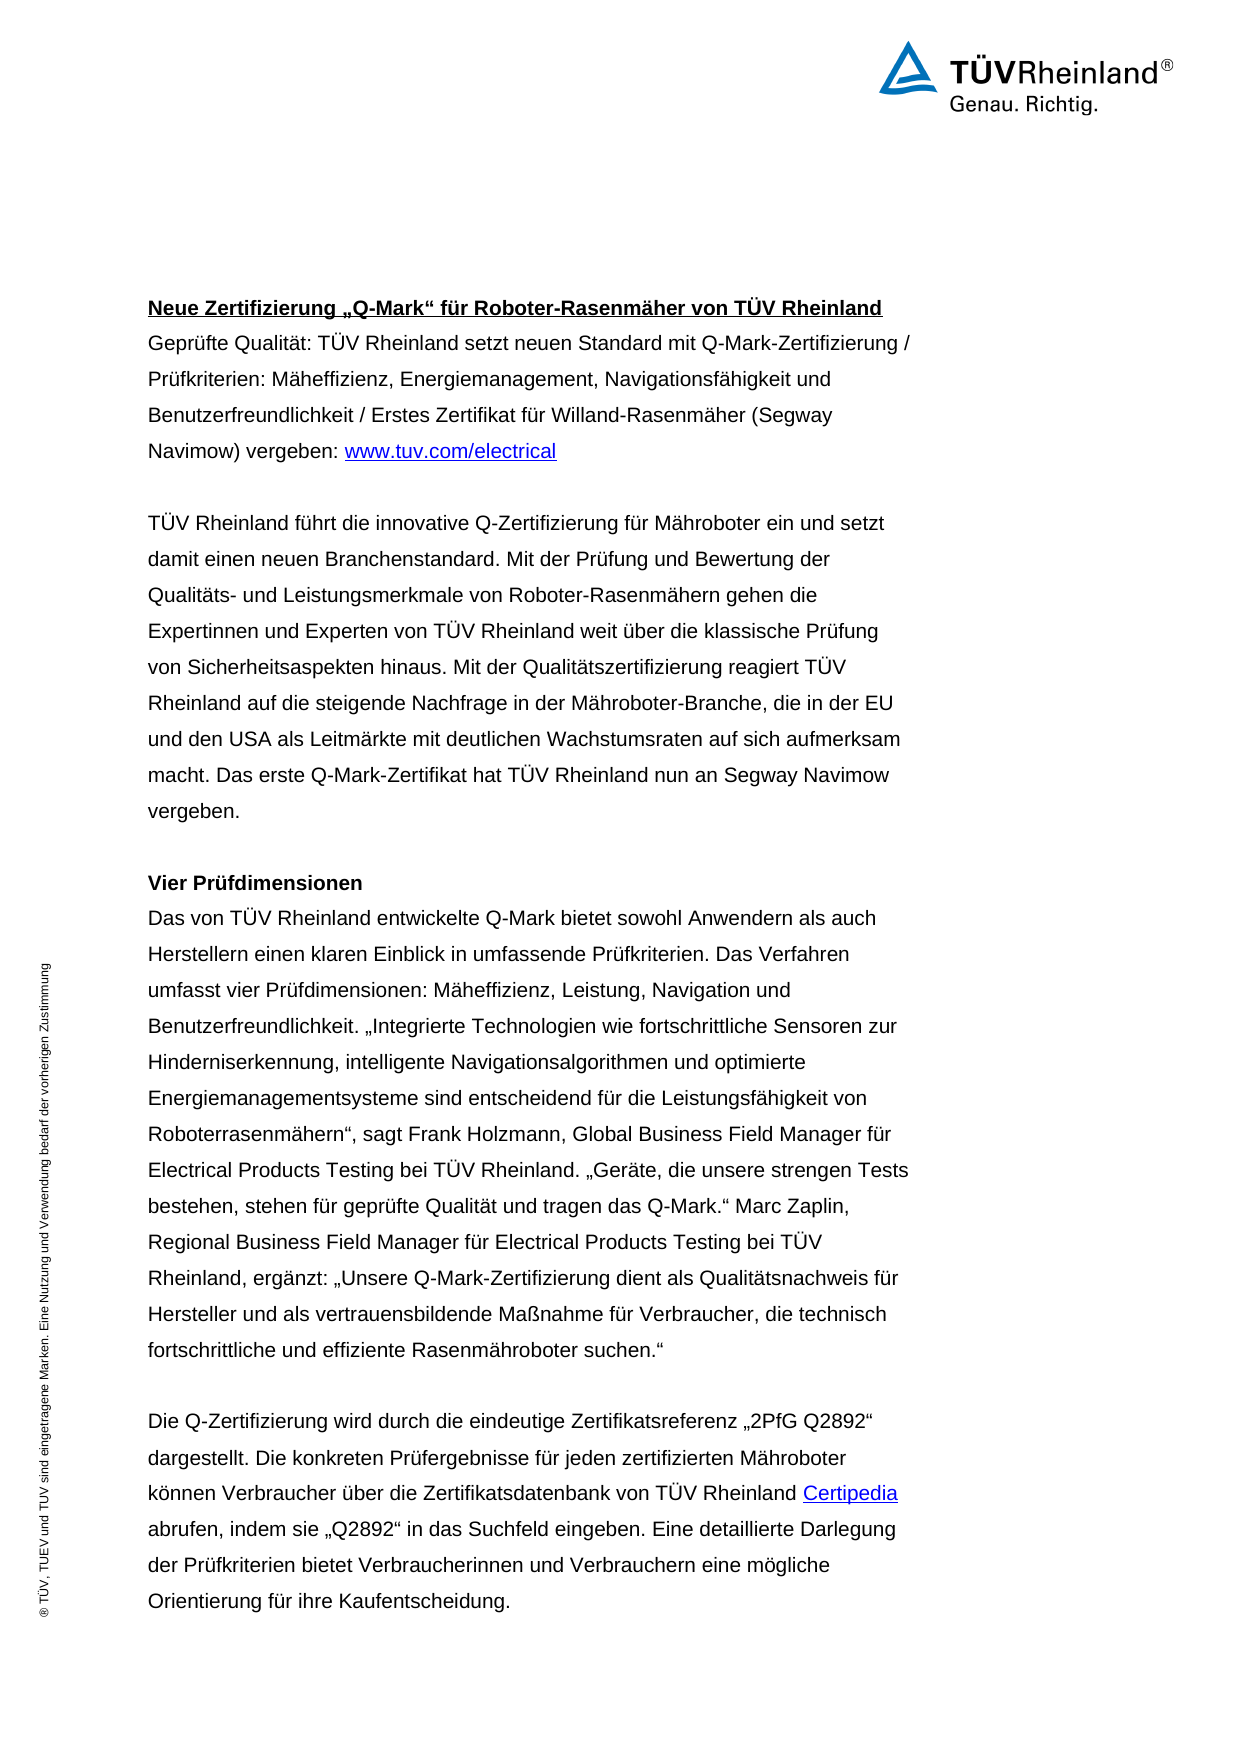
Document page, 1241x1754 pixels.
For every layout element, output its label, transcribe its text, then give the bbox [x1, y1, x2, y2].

text Vier Prüfdimensionen [148, 870, 916, 894]
text Geprüfte Qualität: TÜV Rheinland setzt neuen Standard mit Q-Mark-Zertifizierung / Prüfkriterien: Mäheffizienz, Energiemanagement, Navigationsfähigkeit und Benutzerfreundlichkeit / Erstes Zertifikat für Willand-Rasenmäher (Segway Navimow) vergeben: www.tuv.com/electrical [148, 331, 916, 463]
text Die Q-Zertifizierung wird durch die eindeutige Zertifikatsreferenz „2PfG Q2892“ dargestellt. Die konkreten Prüfergebnisse für jeden zertifizierten Mähroboter können Verbraucher über die Zertifikatsdatenbank von TÜV Rheinland Certipedia abrufen, indem sie „Q2892“ in das Suchfeld eingeben. Eine detaillierte Darlegung der Prüfkriterien bietet Verbraucherinnen und Verbrauchern eine mögliche Orientierung für ihre Kaufentscheidung. [148, 1409, 916, 1613]
picture [878, 40, 1174, 116]
text Neue Zertifizierung „Q-Mark“ für Roboter-Rasenmäher von TÜV Rheinland [148, 295, 916, 319]
text TÜV Rheinland führt die innovative Q-Zertifizierung für Mähroboter ein und setzt damit einen neuen Branchenstandard. Mit der Prüfung und Bewertung der Qualitäts- und Leistungsmerkmale von Roboter-Rasenmähern gehen die Expertinnen und Experten von TÜV Rheinland weit über die klassische Prüfung von Sicherheitsaspekten hinaus. Mit der Qualitätszertifizierung reagiert TÜV Rheinland auf die steigende Nachfrage in der Mähroboter-Branche, die in der EU und den USA als Leitmärkte mit deutlichen Wachstumsraten auf sich aufmerksam macht. Das erste Q-Mark-Zertifikat hat TÜV Rheinland nun an Segway Navimow vergeben. [148, 511, 916, 822]
text Das von TÜV Rheinland entwickelte Q-Mark bietet sowohl Anwendern als auch Herstellern einen klaren Einblick in umfassende Prüfkriterien. Das Verfahren umfasst vier Prüfdimensionen: Mäheffizienz, Leistung, Navigation und Benutzerfreundlichkeit. „Integrierte Technologien wie fortschrittliche Sensoren zur Hinderniserkennung, intelligente Navigationsalgorithmen und optimierte Energiemanagementsysteme sind entscheidend für die Leistungsfähigkeit von Roboterrasenmähern“, sagt Frank Holzmann, Global Business Field Manager für Electrical Products Testing bei TÜV Rheinland. „Geräte, die unsere strengen Tests bestehen, stehen für geprüfte Qualität und tragen das Q-Mark.“ Marc Zaplin, Regional Business Field Manager für Electrical Products Testing bei TÜV Rheinland, ergänzt: „Unsere Q-Mark-Zertifizierung dient als Qualitätsnachweis für Hersteller und als vertrauensbildende Maßnahme für Verbraucher, die technisch fortschrittliche und effiziente Rasenmähroboter suchen.“ [148, 906, 916, 1361]
